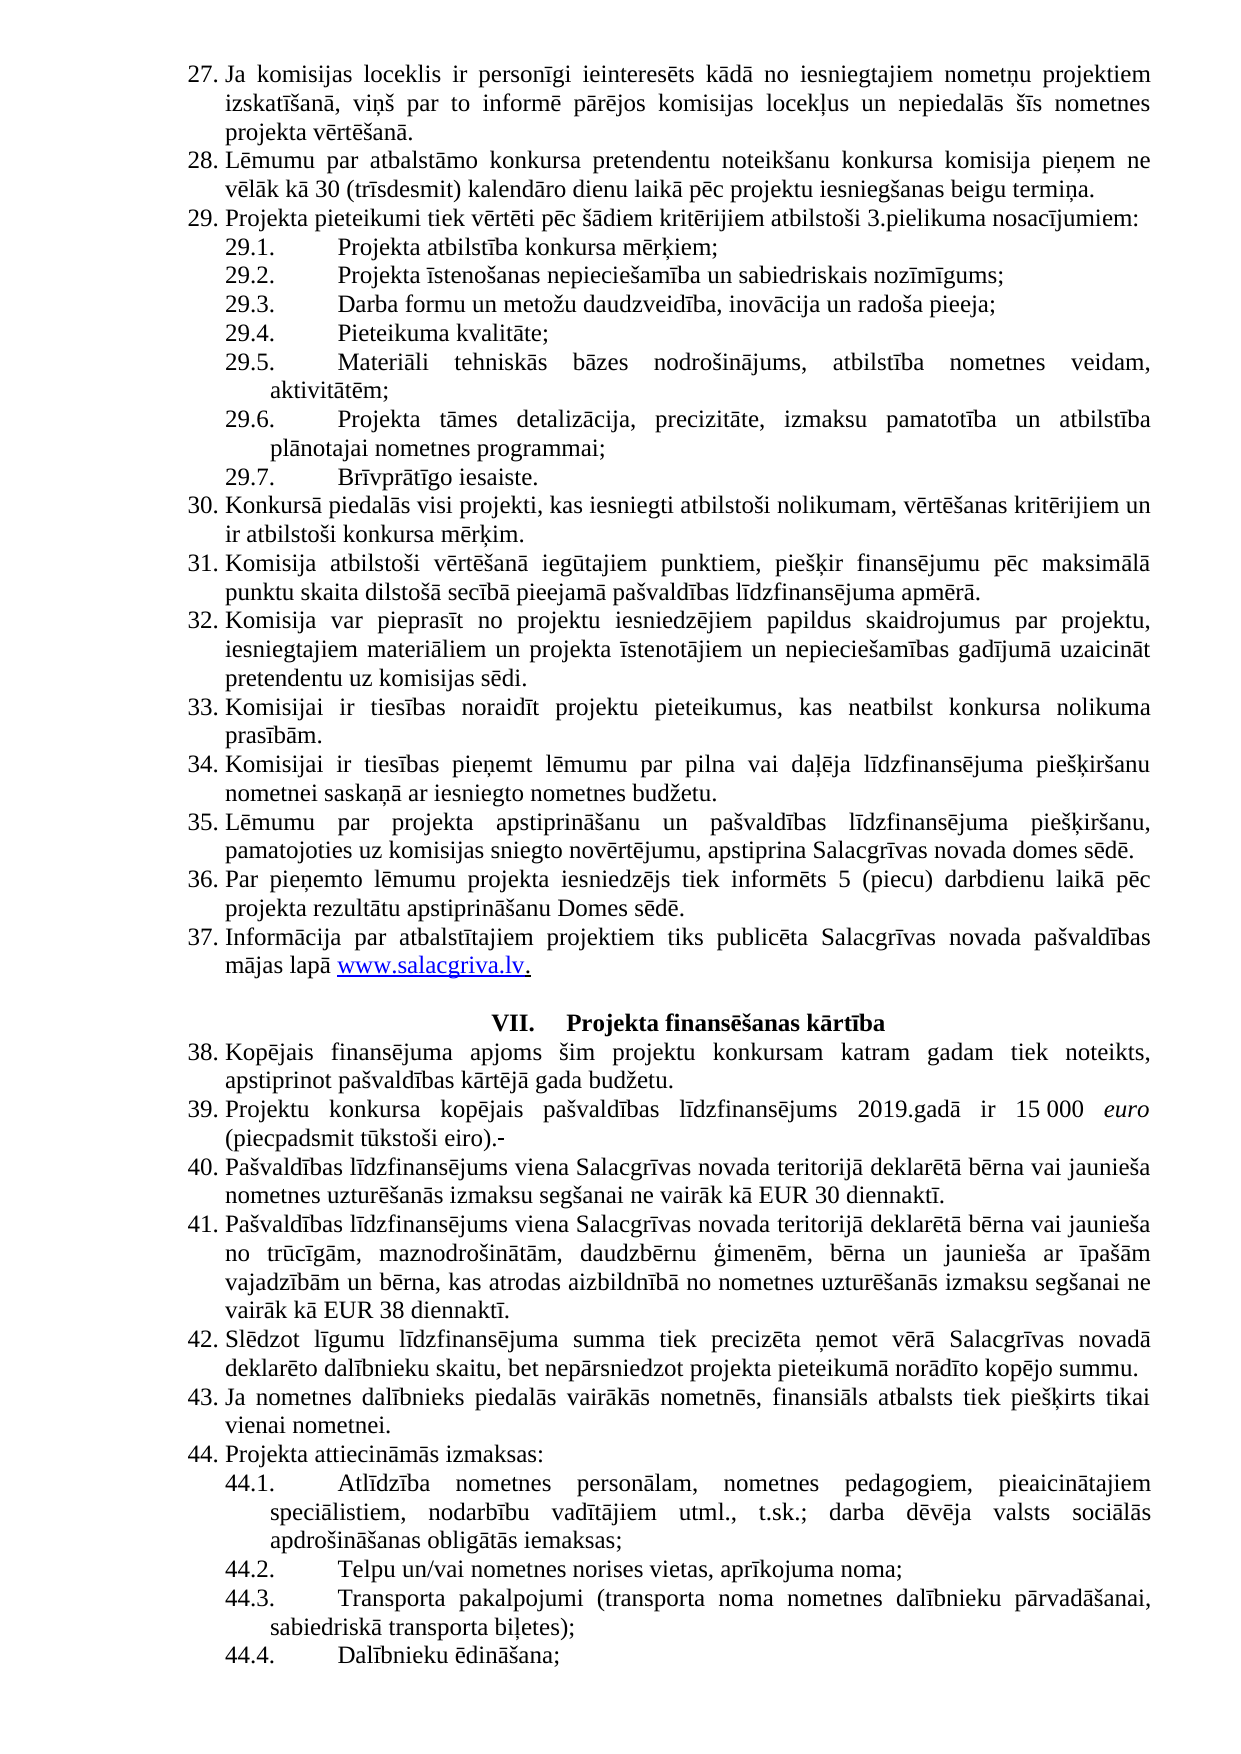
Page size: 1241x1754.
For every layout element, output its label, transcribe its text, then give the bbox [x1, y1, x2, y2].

list Komisija var pieprasīt no projektu iesniedzējiem papildus skaidrojumus par projektu, iesniegtajiem materiāliem un projekta īstenotājiem un nepieciešamības gadījumā uzaicināt pretendentu uz komisijas sēdi. [187, 605, 1152, 692]
list Lēmumu par atbalstāmo konkursa pretendentu noteikšanu konkursa komisija pieņem ne vēlāk kā 30 (trīsdesmit) kalendāro dienu laikā pēc projektu iesniegšanas beigu termiņa. [187, 145, 1152, 203]
list Materiāli tehniskās bāzes nodrošinājums, atbilstība nometnes veidam, aktivitātēm; [225, 347, 1152, 404]
list Projekta finansēšanas kārtība [225, 1008, 1152, 1037]
list Darba formu un metožu daudzveidība, inovācija un radoša pieeja; [225, 289, 1152, 318]
list Kopējais finansējuma apjoms šim projektu konkursam katram gadam tiek noteikts, apstiprinot pašvaldības kārtējā gada budžetu. [187, 1037, 1152, 1094]
list Projekta atbilstība konkursa mērķiem; [225, 232, 1152, 260]
list Atlīdzība nometnes personālam, nometnes pedagogiem, pieaicinātajiem speciālistiem, nodarbību vadītājiem utml., t.sk.; darba dēvēja valsts sociālās apdrošināšanas obligātās iemaksas; [225, 1468, 1152, 1554]
list Ja komisijas loceklis ir personīgi ieinteresēts kādā no iesniegtajiem nometņu projektiem izskatīšanā, viņš par to informē pārējos komisijas locekļus un nepiedalās šīs nometnes projekta vērtēšanā. [187, 59, 1152, 145]
list Transporta pakalpojumi (transporta noma nometnes dalībnieku pārvadāšanai, sabiedriskā transporta biļetes); [225, 1583, 1152, 1641]
list Informācija par atbalstītajiem projektiem tiks publicēta Salacgrīvas novada pašvaldības mājas lapā www.salacgriva.lv. [187, 922, 1152, 979]
list Projekta tāmes detalizācija, precizitāte, izmaksu pamatotība un atbilstība plānotajai nometnes programmai; [225, 404, 1152, 462]
list Ja nometnes dalībnieks piedalās vairākās nometnēs, finansiāls atbalsts tiek piešķirts tikai vienai nometnei. [187, 1382, 1152, 1439]
list Komisijai ir tiesības noraidīt projektu pieteikumus, kas neatbilst konkursa nolikuma prasībām. [187, 692, 1152, 749]
list Komisijai ir tiesības pieņemt lēmumu par pilna vai daļēja līdzfinansējuma piešķiršanu nometnei saskaņā ar iesniegto nometnes budžetu. [187, 749, 1152, 807]
list Projektu konkursa kopējais pašvaldības līdzfinansējums 2019.gadā ir 15 000 euro (piecpadsmit tūkstoši eiro). [187, 1094, 1152, 1152]
list Dalībnieku ēdināšana; [225, 1641, 1152, 1669]
list Projekta attiecināmās izmaksas: [187, 1439, 1152, 1468]
list Pieteikuma kvalitāte; [225, 318, 1152, 347]
list Telpu un/vai nometnes norises vietas, aprīkojuma noma; [225, 1554, 1152, 1583]
list Projekta īstenošanas nepieciešamība un sabiedriskais nozīmīgums; [225, 260, 1152, 289]
list Brīvprātīgo iesaiste. [225, 462, 1152, 490]
list Par pieņemto lēmumu projekta iesniedzējs tiek informēts 5 (piecu) darbdienu laikā pēc projekta rezultātu apstiprināšanu Domes sēdē. [187, 864, 1152, 922]
list Pašvaldības līdzfinansējums viena Salacgrīvas novada teritorijā deklarētā bērna vai jaunieša nometnes uzturēšanās izmaksu segšanai ne vairāk kā EUR 30 diennaktī. [187, 1152, 1152, 1209]
list Konkursā piedalās visi projekti, kas iesniegti atbilstoši nolikumam, vērtēšanas kritērijiem un ir atbilstoši konkursa mērķim. [187, 490, 1152, 548]
list Slēdzot līgumu līdzfinansējuma summa tiek precizēta ņemot vērā Salacgrīvas novadā deklarēto dalībnieku skaitu, bet nepārsniedzot projekta pieteikumā norādīto kopējo summu. [187, 1324, 1152, 1382]
list Komisija atbilstoši vērtēšanā iegūtajiem punktiem, piešķir finansējumu pēc maksimālā punktu skaita dilstošā secībā pieejamā pašvaldības līdzfinansējuma apmērā. [187, 548, 1152, 605]
list Projekta pieteikumi tiek vērtēti pēc šādiem kritērijiem atbilstoši 3.pielikuma nosacījumiem: [187, 203, 1152, 232]
list Lēmumu par projekta apstiprināšanu un pašvaldības līdzfinansējuma piešķiršanu, pamatojoties uz komisijas sniegto novērtējumu, apstiprina Salacgrīvas novada domes sēdē. [187, 807, 1152, 864]
list Pašvaldības līdzfinansējums viena Salacgrīvas novada teritorijā deklarētā bērna vai jaunieša no trūcīgām, maznodrošinātām, daudzbērnu ģimenēm, bērna un jaunieša ar īpašām vajadzībām un bērna, kas atrodas aizbildnībā no nometnes uzturēšanās izmaksu segšanai ne vairāk kā EUR 38 diennaktī. [187, 1209, 1152, 1324]
